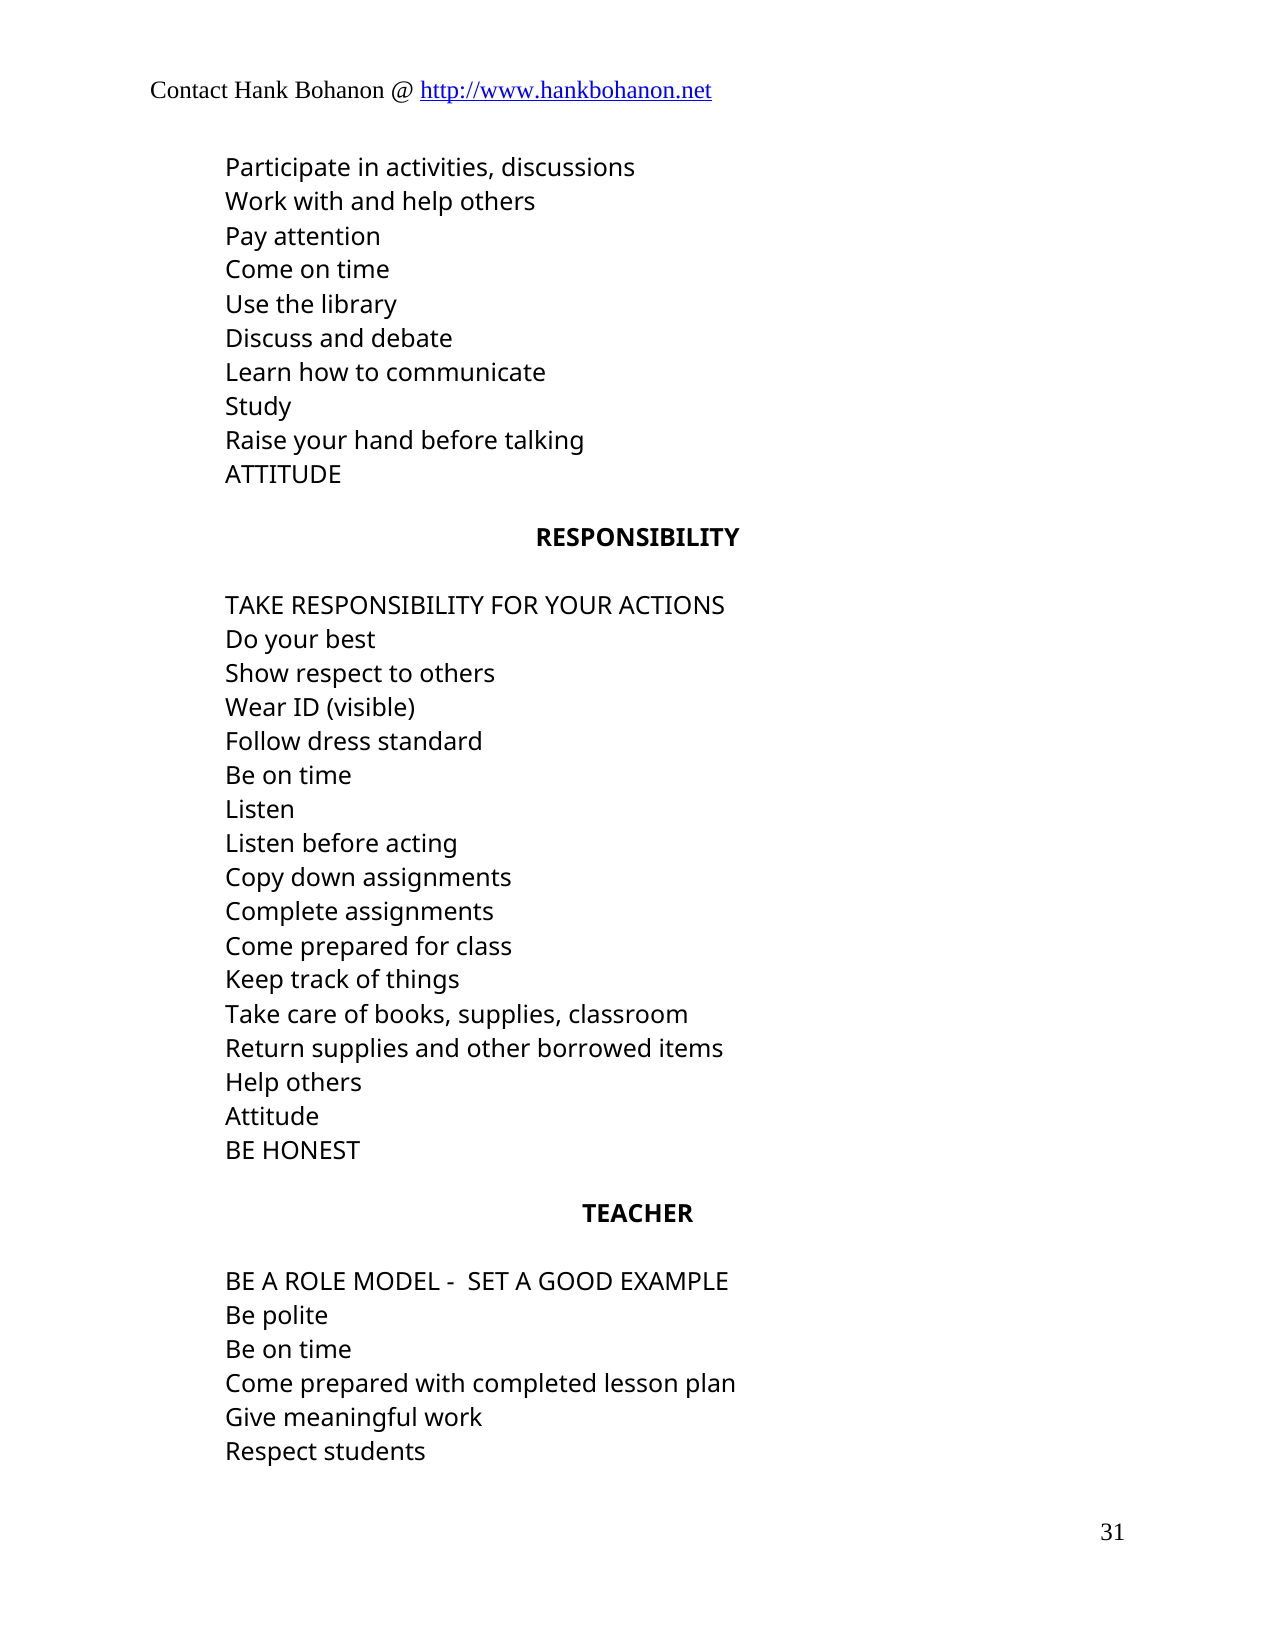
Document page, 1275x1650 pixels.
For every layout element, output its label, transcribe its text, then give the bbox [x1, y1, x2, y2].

text Keep track of things [150, 962, 1125, 996]
text Learn how to communicate [150, 354, 1125, 388]
text Wear ID (visible) [150, 690, 1125, 724]
text Show respect to others [150, 656, 1125, 690]
text BE A ROLE MODEL - SET A GOOD EXAMPLE Be polite [150, 1263, 1125, 1332]
text Listen [150, 792, 1125, 826]
text Complete assignments [150, 894, 1125, 928]
text Take care of books, supplies, classroom [150, 996, 1125, 1030]
text Be on time [150, 1332, 1125, 1366]
text Help others [150, 1064, 1125, 1098]
text Come prepared with completed lesson plan [150, 1366, 1125, 1400]
text Attitude [150, 1098, 1125, 1132]
text Raise your hand before talking [150, 422, 1125, 457]
text Copy down assignments [150, 860, 1125, 894]
text Return supplies and other borrowed items [150, 1030, 1125, 1064]
text Use the library [150, 286, 1125, 320]
text Pay attention [150, 218, 1125, 252]
text RESPONSIBILITY [150, 519, 1125, 553]
text Respect students [150, 1434, 1125, 1468]
text Discuss and debate [150, 320, 1125, 354]
text Be on time [150, 758, 1125, 792]
text Come prepared for class [150, 928, 1125, 962]
text Give meaningful work [150, 1400, 1125, 1434]
text TEACHER [150, 1195, 1125, 1229]
text ATTITUDE [150, 457, 1125, 491]
text Study [150, 388, 1125, 422]
text TAKE RESPONSIBILITY FOR YOUR ACTIONS [150, 587, 1125, 622]
text BE HONEST [150, 1132, 1125, 1167]
text Work with and help others [150, 184, 1125, 218]
text Come on time [150, 252, 1125, 286]
text Do your best [150, 622, 1125, 656]
text Follow dress standard [150, 724, 1125, 758]
text Listen before acting [150, 826, 1125, 860]
text Participate in activities, discussions [150, 150, 1125, 184]
